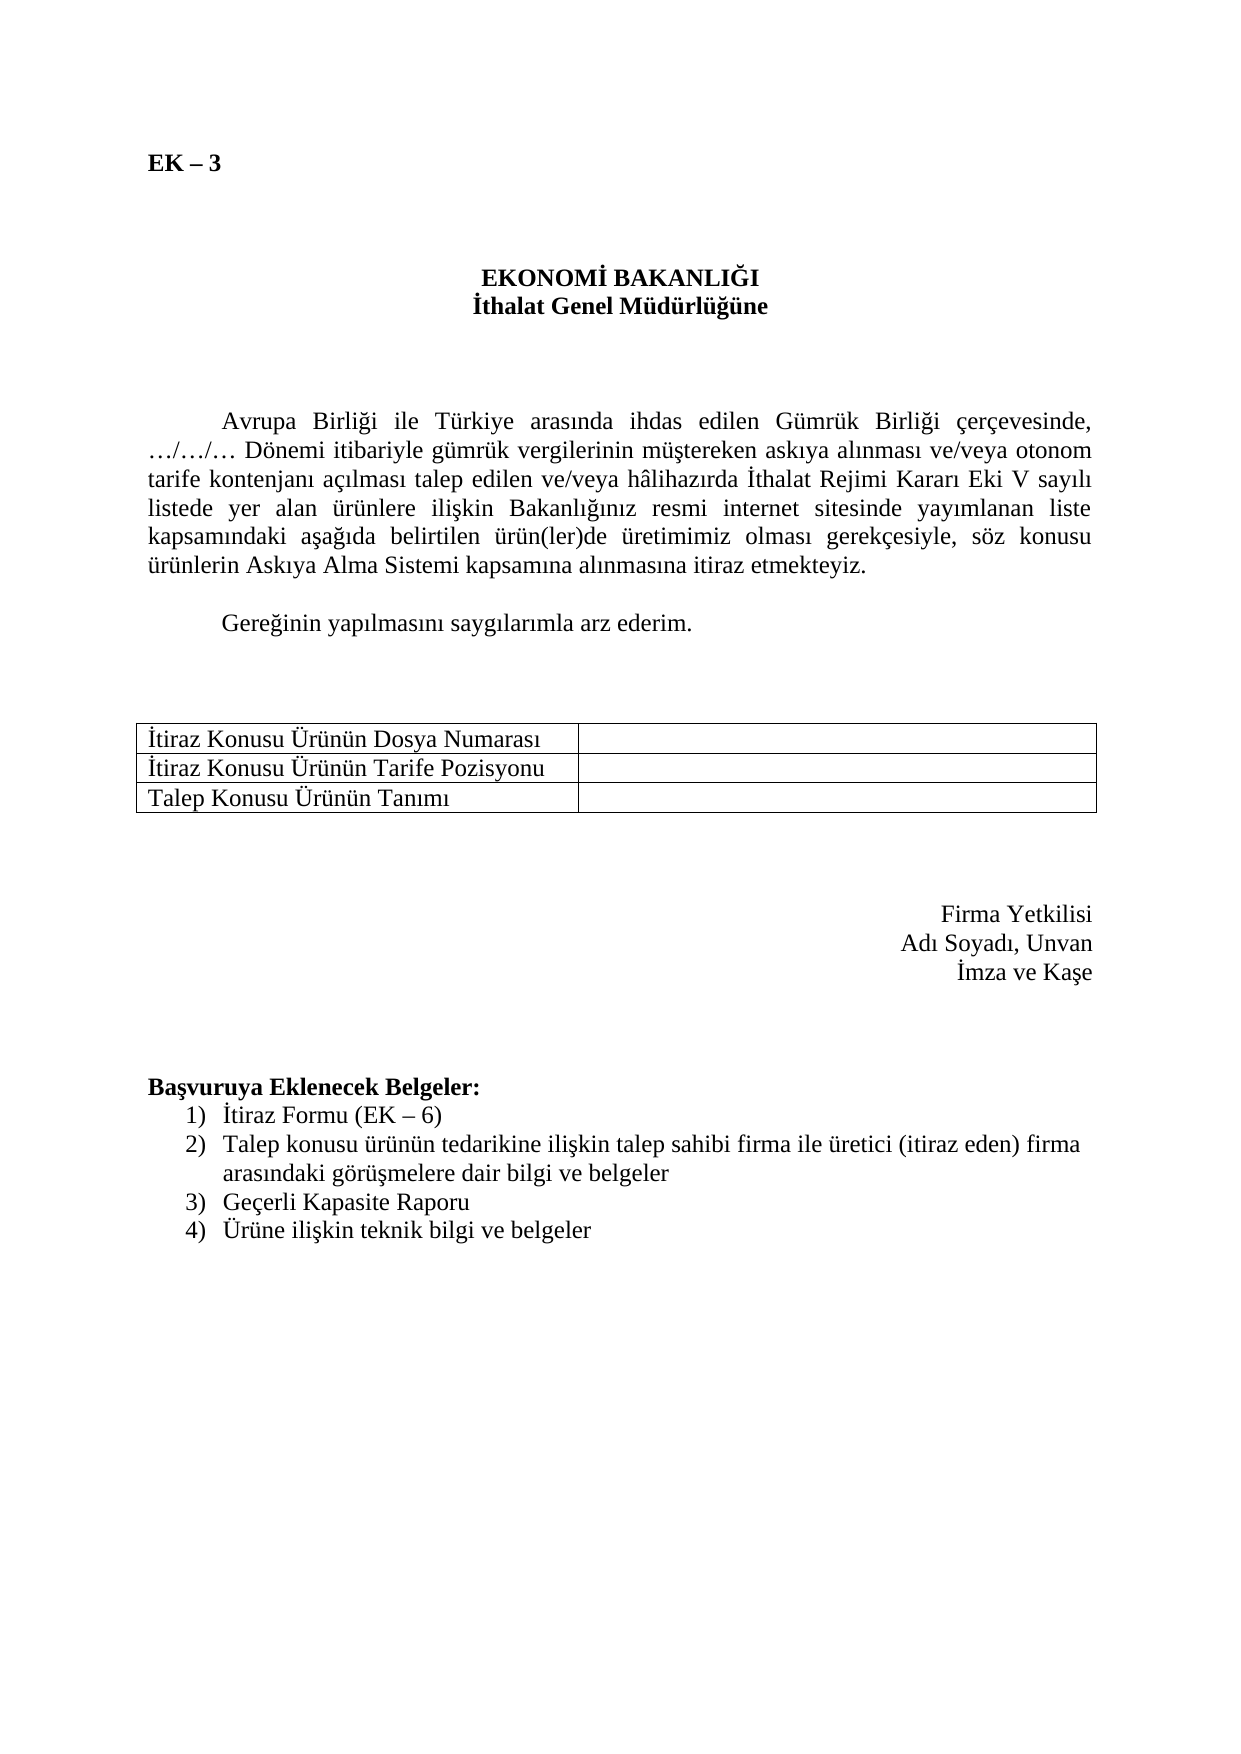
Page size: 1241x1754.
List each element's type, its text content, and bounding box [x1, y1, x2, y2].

table_header [579, 724, 1096, 752]
text Avrupa Birliği ile Türkiye arasında ihdas edilen Gümrük Birliği çerçevesinde, …/…/… Dönemi itibariyle gümrük vergilerinin müştereken askıya alınması ve/veya otonom tarife kontenjanı açılması talep edilen ve/veya hâlihazırda İthalat Rejimi Kararı Eki V sayılı listede yer alan ürünlere ilişkin Bakanlığınız resmi internet sitesinde yayımlanan liste kapsamındaki aşağıda belirtilen ürün(ler)de üretimimiz olması gerekçesiyle, söz konusu ürünlerin Askıya Alma Sistemi kapsamına alınmasına itiraz etmekteyiz. [148, 406, 1093, 579]
text EKONOMİ BAKANLIĞI [148, 263, 1093, 291]
table_cell Talep Konusu Ürünün Tanımı [137, 783, 578, 812]
list Talep konusu ürünün tedarikine ilişkin talep sahibi firma ile üretici (itiraz eden) firma arasındaki görüşmelere dair bilgi ve belgeler [185, 1129, 1093, 1187]
table_header İtiraz Konusu Ürünün Dosya Numarası [137, 724, 578, 752]
list İtiraz Formu (EK – 6) [185, 1101, 1093, 1129]
list Geçerli Kapasite Raporu [185, 1187, 1093, 1216]
text Gereğinin yapılmasını saygılarımla arz ederim. [148, 608, 1093, 636]
text Başvuruya Eklenecek Belgeler: [148, 1072, 1093, 1101]
text İmza ve Kaşe [148, 957, 1093, 986]
list Ürüne ilişkin teknik bilgi ve belgeler [185, 1216, 1093, 1244]
table_cell [579, 783, 1096, 812]
text Adı Soyadı, Unvan [148, 928, 1093, 957]
text Firma Yetkilisi [148, 899, 1093, 928]
table_cell [579, 754, 1096, 782]
text EK – 3 [148, 148, 1093, 176]
table_cell İtiraz Konusu Ürünün Tarife Pozisyonu [137, 754, 578, 782]
text İthalat Genel Müdürlüğüne [148, 291, 1093, 320]
